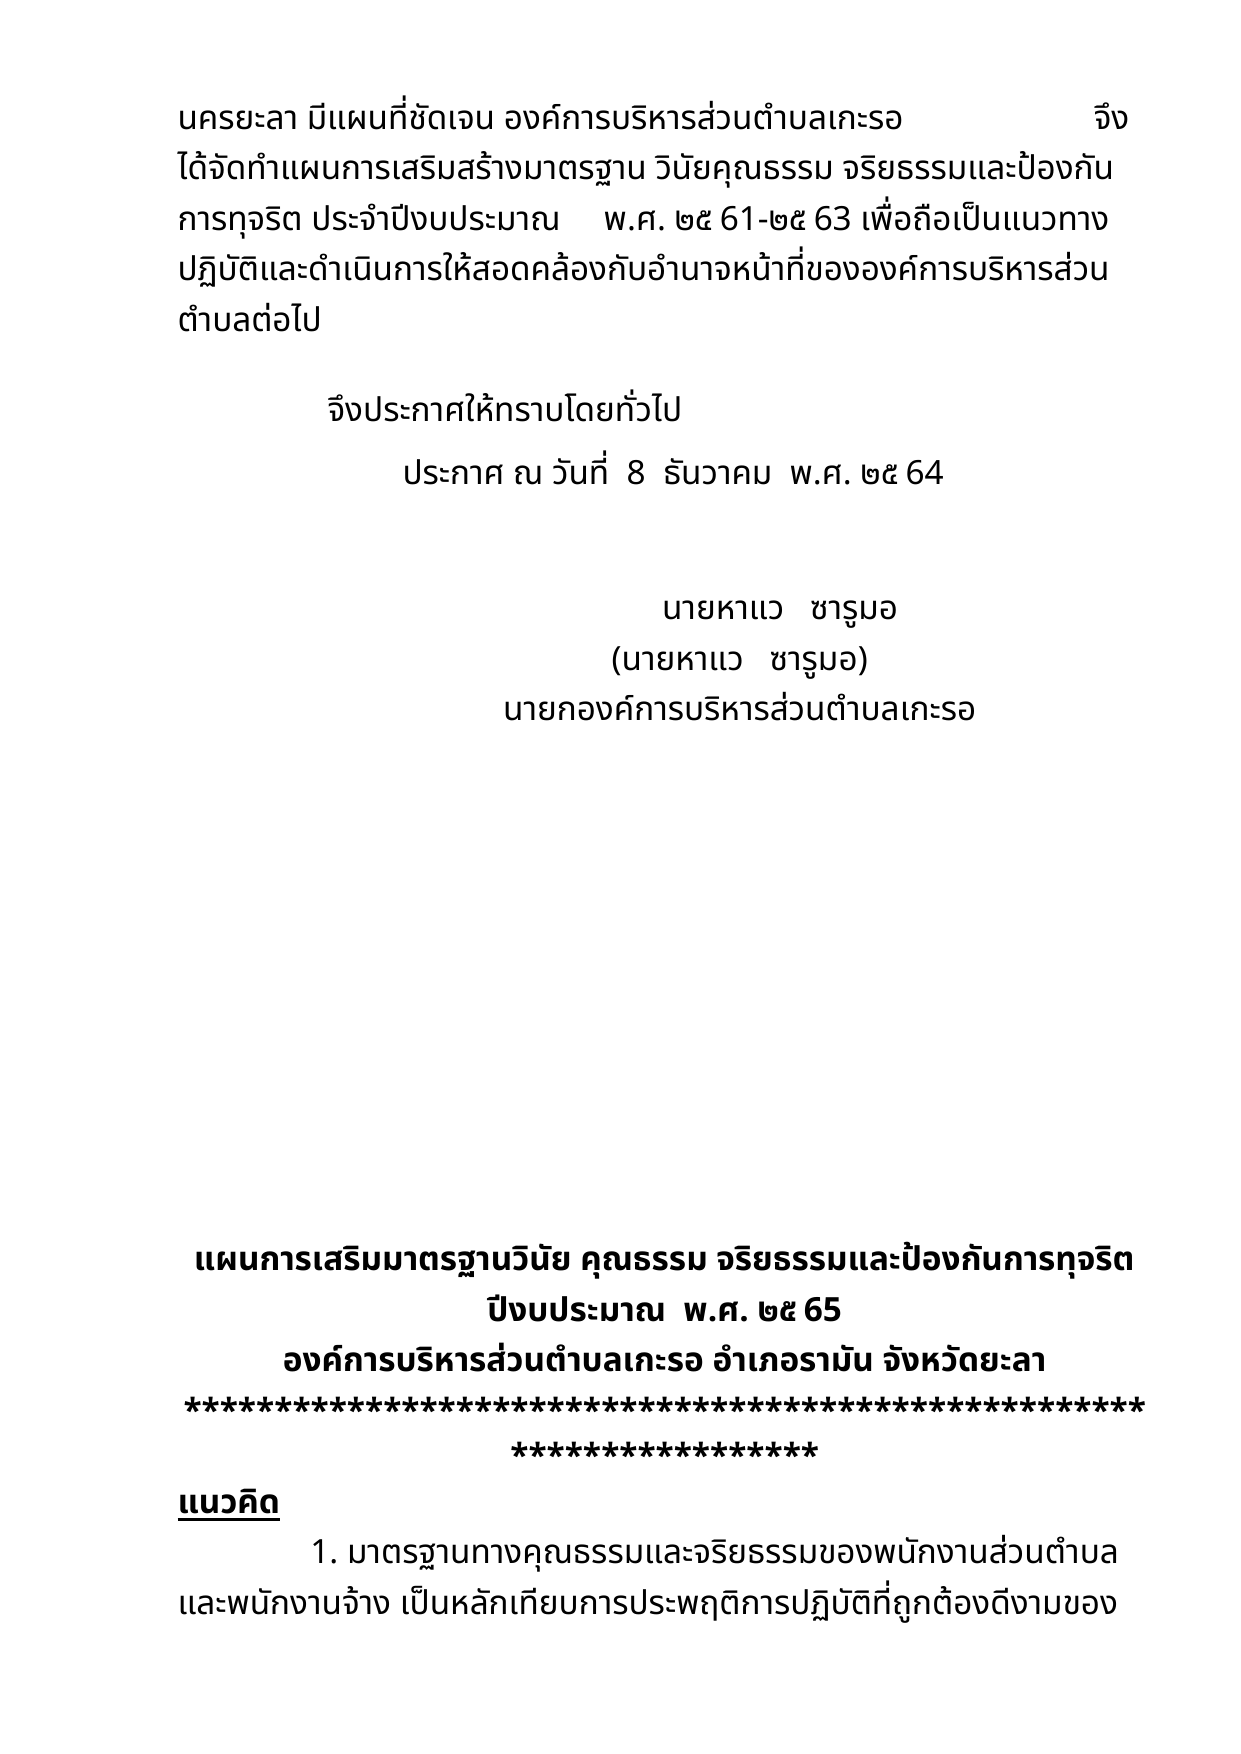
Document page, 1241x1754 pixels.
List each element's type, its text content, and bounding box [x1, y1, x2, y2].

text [177, 1528, 1152, 1629]
text แผนการเสริมมาตรฐานวินัย คุณธรรม จริยธรรมและป้องกันการทุจริต [177, 1235, 1152, 1286]
text นายกองค์การบริหารส่วนตำบลเกะรอ [327, 685, 1152, 736]
text จึงประกาศให้ทราบโดยทั่วไป [252, 386, 1152, 436]
text ปีงบประมาณ พ.ศ. ๒๕65 [177, 1286, 1152, 1336]
text ประกาศ ณ วันที่ 8 ธันวาคม พ.ศ. ๒๕64 [177, 449, 1152, 499]
text แนวคิด [177, 1478, 1152, 1528]
text นายหาแว ซารูมอ [177, 584, 1152, 635]
text ********************************************************************** [177, 1387, 1152, 1478]
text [177, 94, 1152, 346]
text (นายหาแว ซารูมอ) [327, 635, 1152, 685]
text องค์การบริหารส่วนตำบลเกะรอ อำเภอรามัน จังหวัดยะลา [177, 1336, 1152, 1387]
